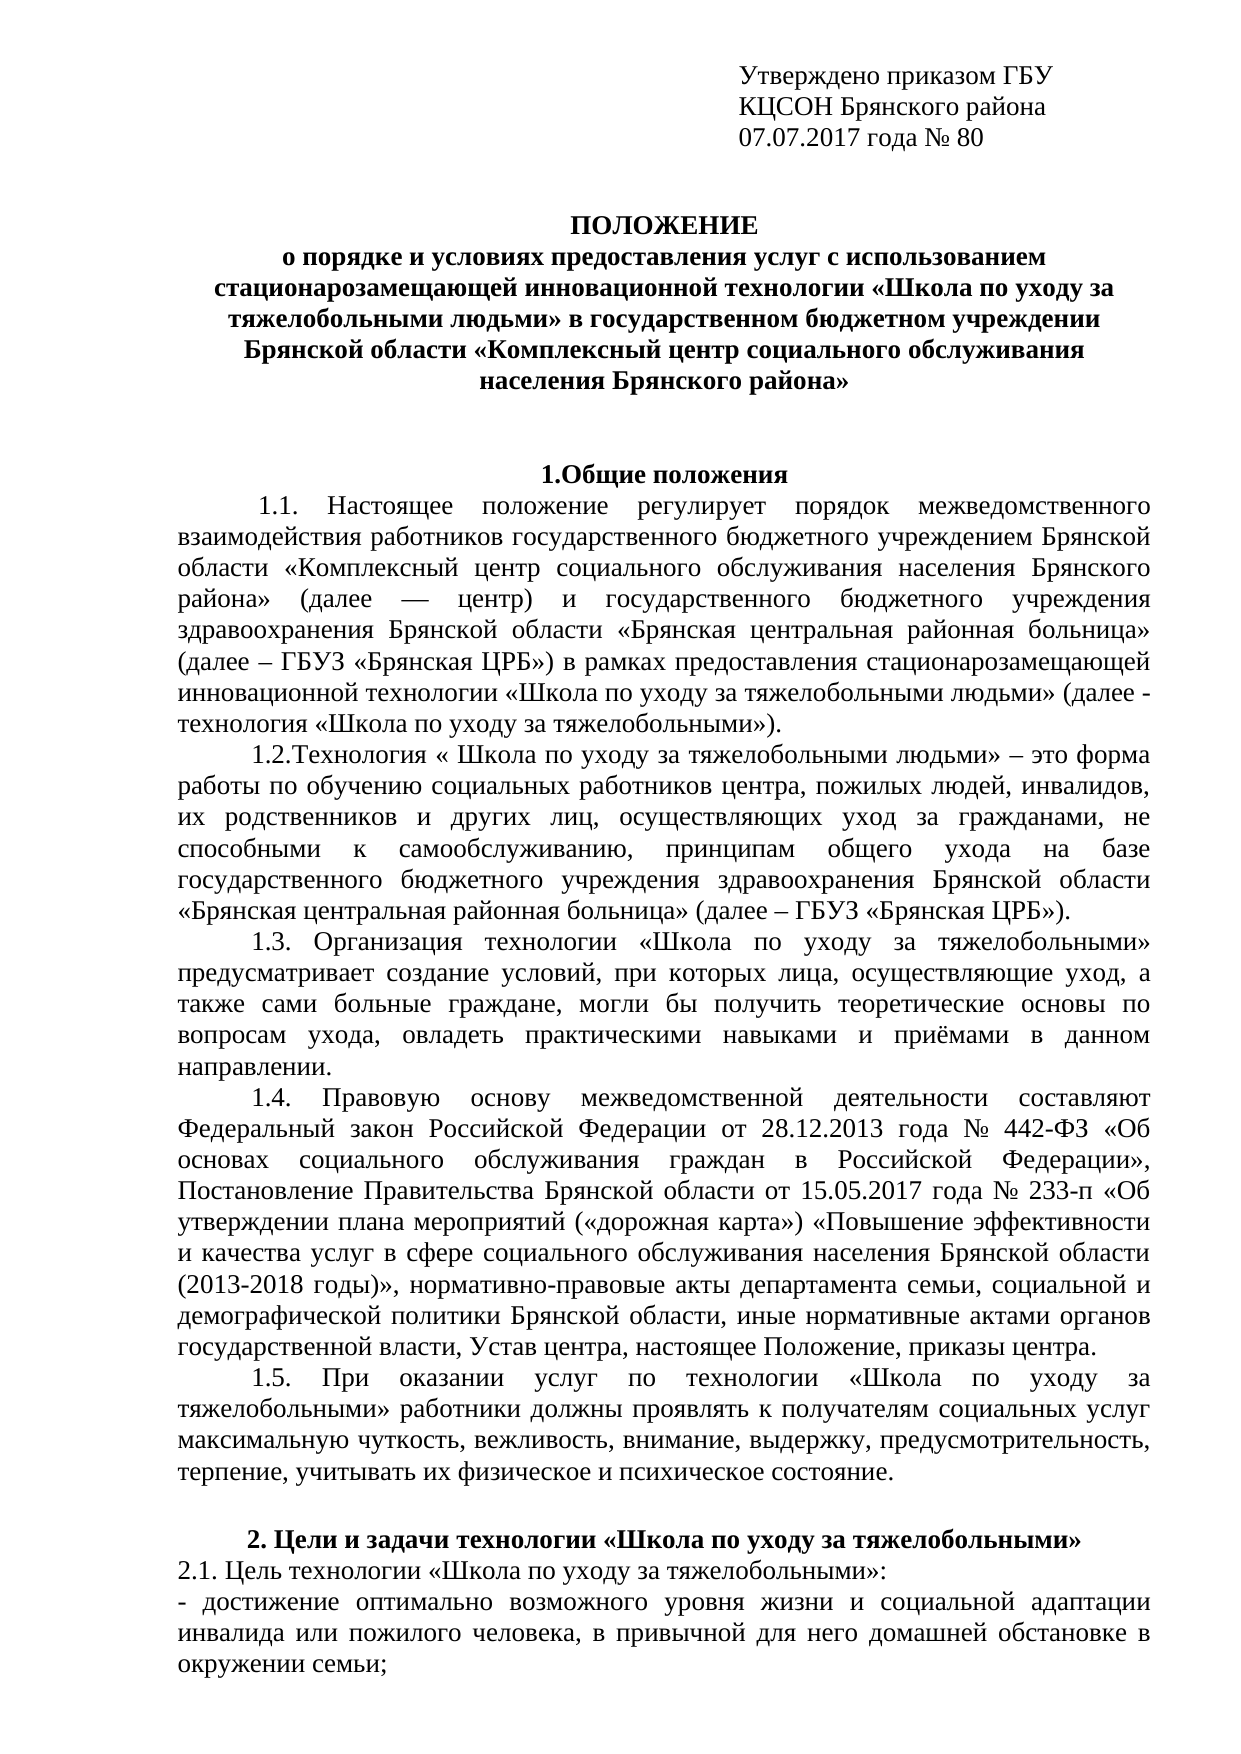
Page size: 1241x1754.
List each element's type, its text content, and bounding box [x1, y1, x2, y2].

text 1.1. Настоящее положение регулирует порядок межведомственного взаимодействия работников государственного бюджетного учреждением Брянской области «Комплексный центр социального обслуживания населения Брянского района» (далее — центр) и государственного бюджетного учреждения здравоохранения Брянской области «Брянская центральная районная больница» (далее – ГБУЗ «Брянская ЦРБ») в рамках предоставления стационарозамещающей инновационной технологии «Школа по уходу за тяжелобольными людьми» (далее - технология «Школа по уходу за тяжелобольными»). [177, 489, 1152, 738]
text 2. Цели и задачи технологии «Школа по уходу за тяжелобольными» [177, 1523, 1152, 1554]
text 1.4. Правовую основу межведомственной деятельности составляют Федеральный закон Российской Федерации от 28.12.2013 года № 442-ФЗ «Об основах социального обслуживания граждан в Российской Федерации», Постановление Правительства Брянской области от 15.05.2017 года № 233-п «Об утверждении плана мероприятий («дорожная карта») «Повышение эффективности и качества услуг в сфере социального обслуживания населения Брянской области (2013-2018 годы)», нормативно-правовые акты департамента семьи, социальной и демографической политики Брянской области, иные нормативные актами органов государственной власти, Устав центра, настоящее Положение, приказы центра. [177, 1081, 1152, 1361]
text о порядке и условиях предоставления услуг с использованием [177, 240, 1152, 271]
text 07.07.2017 года № 80 [738, 121, 1152, 153]
text стационарозамещающей инновационной технологии «Школа по уходу за тяжелобольными людьми» в государственном бюджетном учреждении Брянской области «Комплексный центр социального обслуживания населения Брянского района» [177, 271, 1152, 396]
text ПОЛОЖЕНИЕ [177, 209, 1152, 240]
text Утверждено приказом ГБУ КЦСОН Брянского района [738, 59, 1152, 121]
text 1.Общие положения [177, 458, 1152, 489]
text - достижение оптимально возможного уровня жизни и социальной адаптации инвалида или пожилого человека, в привычной для него домашней обстановке в окружении семьи; [177, 1585, 1152, 1678]
text 1.2.Технология « Школа по уходу за тяжелобольными людьми» – это форма работы по обучению социальных работников центра, пожилых людей, инвалидов, их родственников и других лиц, осуществляющих уход за гражданами, не способными к самообслуживанию, принципам общего ухода на базе государственного бюджетного учреждения здравоохранения Брянской области «Брянская центральная районная больница» (далее – ГБУЗ «Брянская ЦРБ»). [177, 738, 1152, 925]
text 2.1. Цель технологии «Школа по уходу за тяжелобольными»: [177, 1554, 1152, 1585]
text 1.5. При оказании услуг по технологии «Школа по уходу за тяжелобольными» работники должны проявлять к получателям социальных услуг максимальную чуткость, вежливость, внимание, выдержку, предусмотрительность, терпение, учитывать их физическое и психическое состояние. [177, 1361, 1152, 1486]
text 1.3. Организация технологии «Школа по уходу за тяжелобольными» предусматривает создание условий, при которых лица, осуществляющие уход, а также сами больные граждане, могли бы получить теоретические основы по вопросам ухода, овладеть практическими навыками и приёмами в данном направлении. [177, 925, 1152, 1081]
